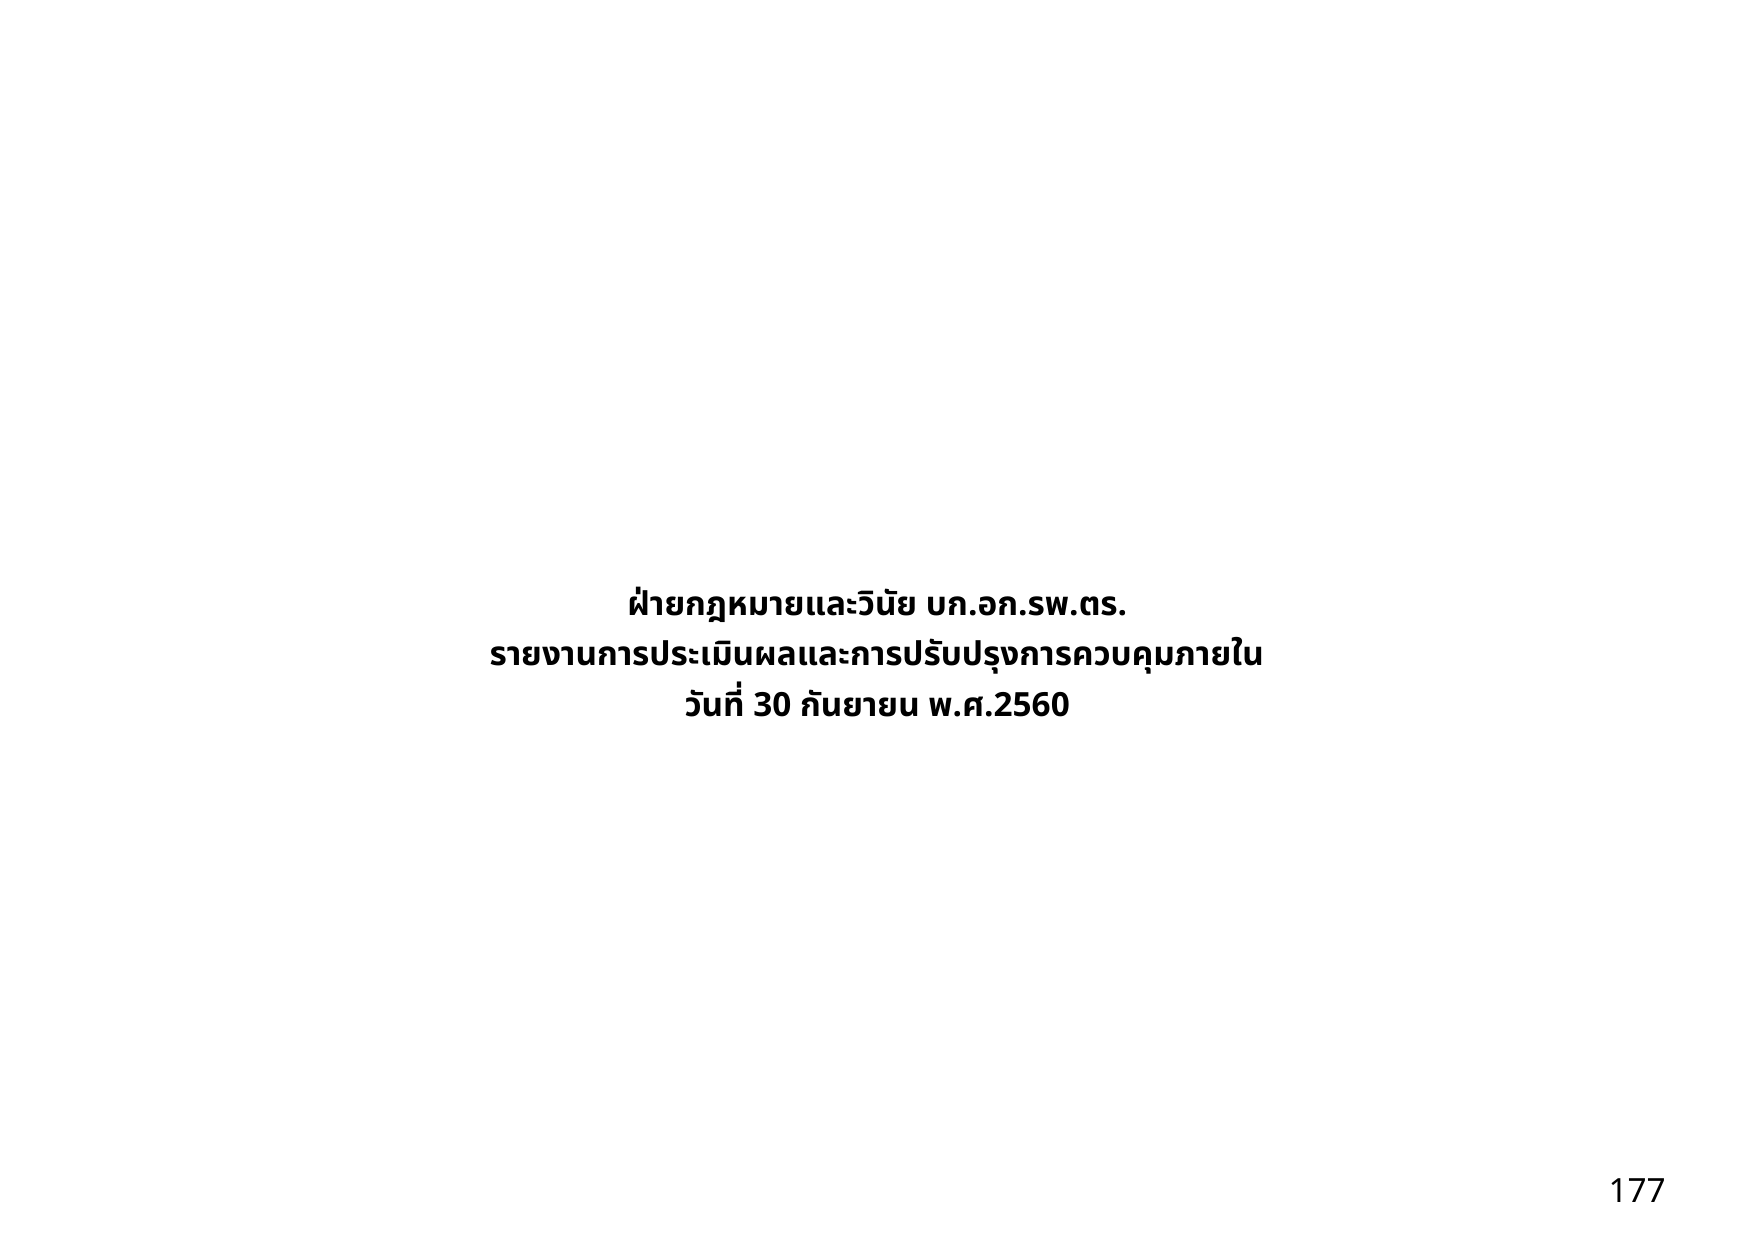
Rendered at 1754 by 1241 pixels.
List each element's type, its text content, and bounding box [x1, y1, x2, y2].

text วันที่ 30 กันยายน พ.ศ.2560 [89, 681, 1665, 731]
text ฝ่ายกฎหมายและวินัย บก.อก.รพ.ตร. [89, 579, 1665, 630]
text รายงานการประเมินผลและการปรับปรุงการควบคุมภายใน [89, 630, 1665, 681]
